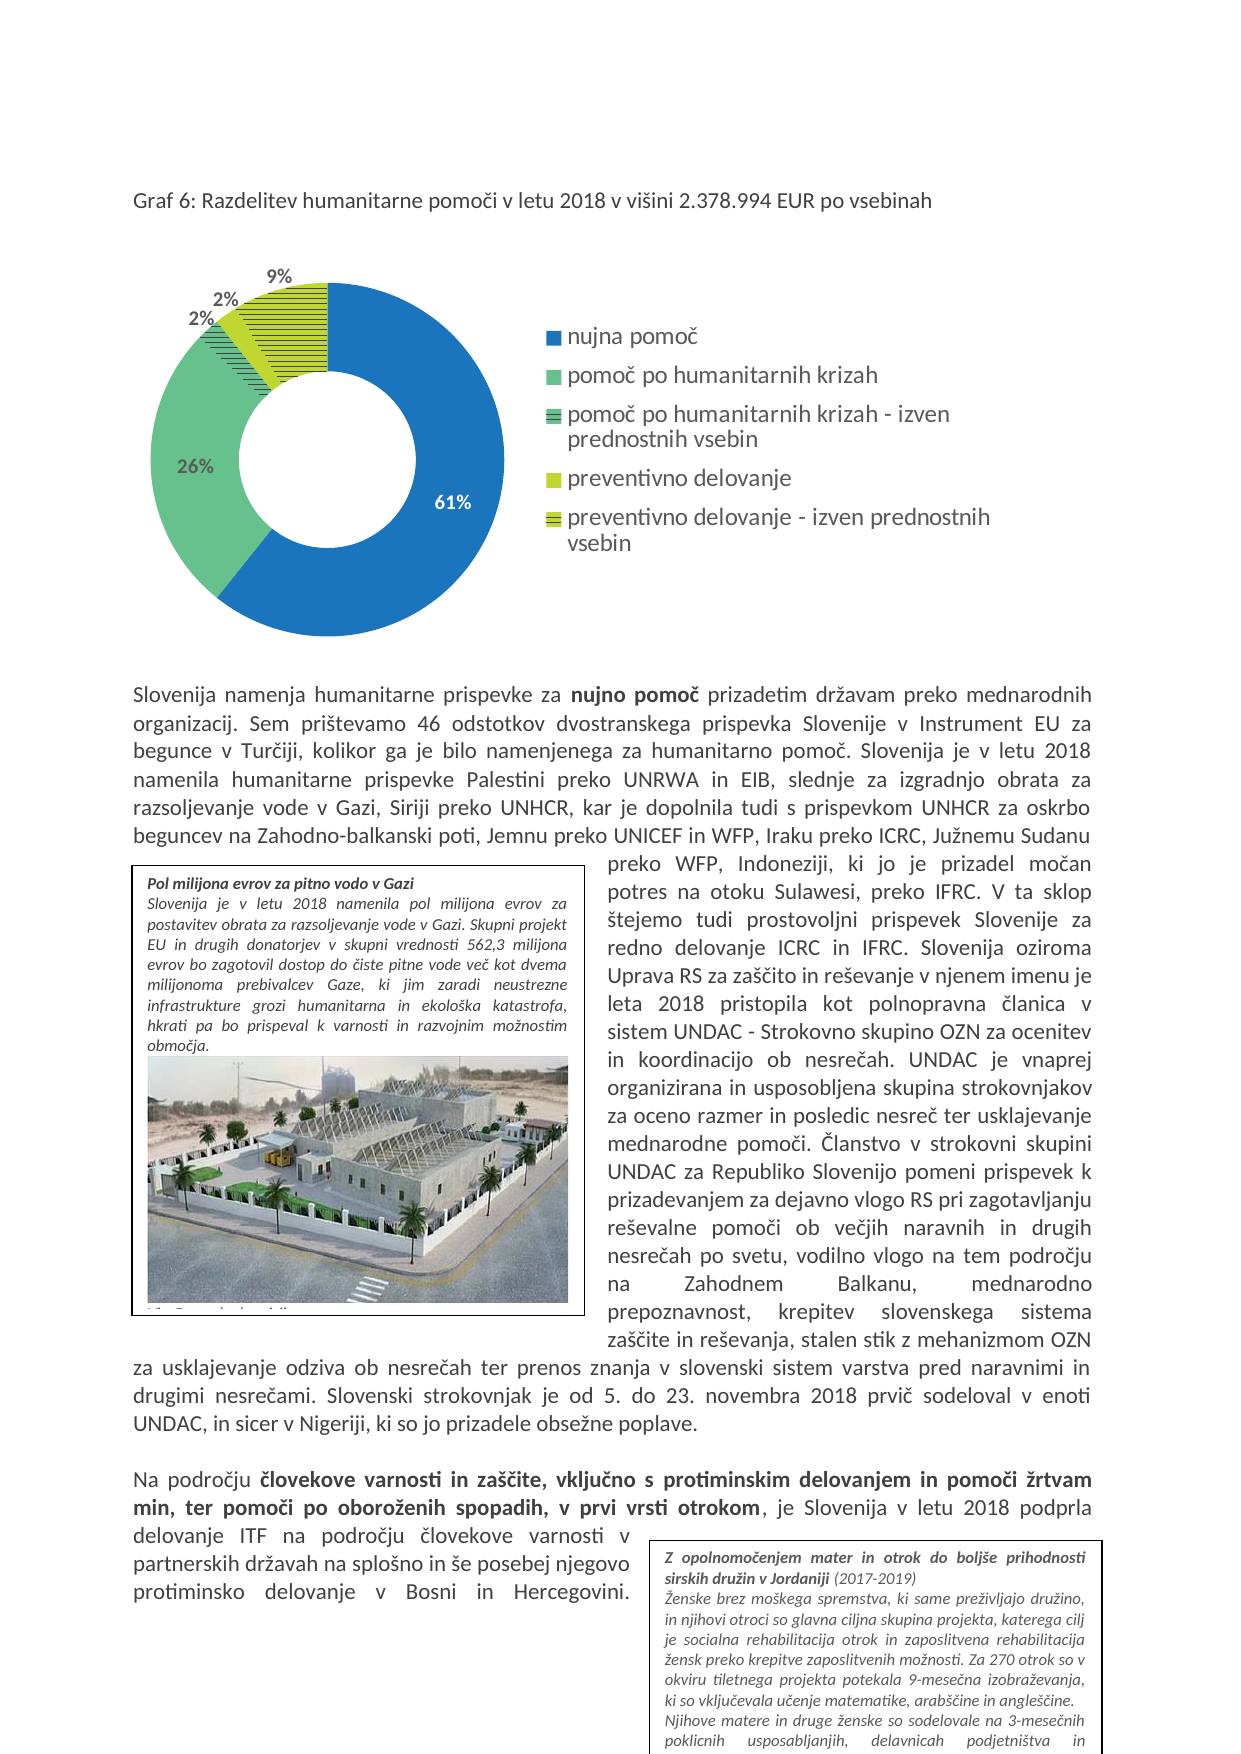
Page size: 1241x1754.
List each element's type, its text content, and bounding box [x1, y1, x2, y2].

text Slovenija namenja humanitarne prispevke za nujno pomoč prizadetim državam preko mednarodnih organizacij. Sem prištevamo 46 odstotkov dvostranskega prispevka Slovenije v Instrument EU za begunce v Turčiji, kolikor ga je bilo namenjenega za humanitarno pomoč. Slovenija je v letu 2018 namenila humanitarne prispevke Palestini preko UNRWA in EIB, slednje za izgradnjo obrata za razsoljevanje vode v Gazi, Siriji preko UNHCR, kar je dopolnila tudi s prispevkom UNHCR za oskrbo beguncev na Zahodno-balkanski poti, Jemnu preko UNICEF in WFP, Iraku preko ICRC, Južnemu Sudanu preko WFP, Indoneziji, ki jo je prizadel močan potres na otoku Sulawesi, preko IFRC. V ta sklop štejemo tudi prostovoljni prispevek Slovenije za redno delovanje ICRC in IFRC. Slovenija oziroma Uprava RS za zaščito in reševanje v njenem imenu je leta 2018 pristopila kot polnopravna članica v sistem UNDAC - Strokovno skupino OZN za ocenitev in koordinacijo ob nesrečah. UNDAC je vnaprej organizirana in usposobljena skupina strokovnjakov za oceno razmer in posledic nesreč ter usklajevanje mednarodne pomoči. Članstvo v strokovni skupini UNDAC za Republiko Slovenijo pomeni prispevek k prizadevanjem za dejavno vlogo RS pri zagotavljanju reševalne pomoči ob večjih naravnih in drugih nesrečah po svetu, vodilno vlogo na tem področju na Zahodnem Balkanu, mednarodno prepoznavnost, krepitev slovenskega sistema zaščite in reševanja, stalen stik z mehanizmom OZN za usklajevanje odziva ob nesrečah ter prenos znanja v slovenski sistem varstva pred naravnimi in drugimi nesrečami. Slovenski strokovnjak je od 5. do 23. novembra 2018 prvič sodeloval v enoti UNDAC, in sicer v Nigeriji, ki so jo prizadele obsežne poplave. [133, 681, 1093, 1437]
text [133, 1465, 1093, 1605]
picture [147, 1056, 569, 1303]
text Graf 6: Razdelitev humanitarne pomoči v letu 2018 v višini 2.378.994 EUR po vsebinah [133, 187, 1093, 214]
